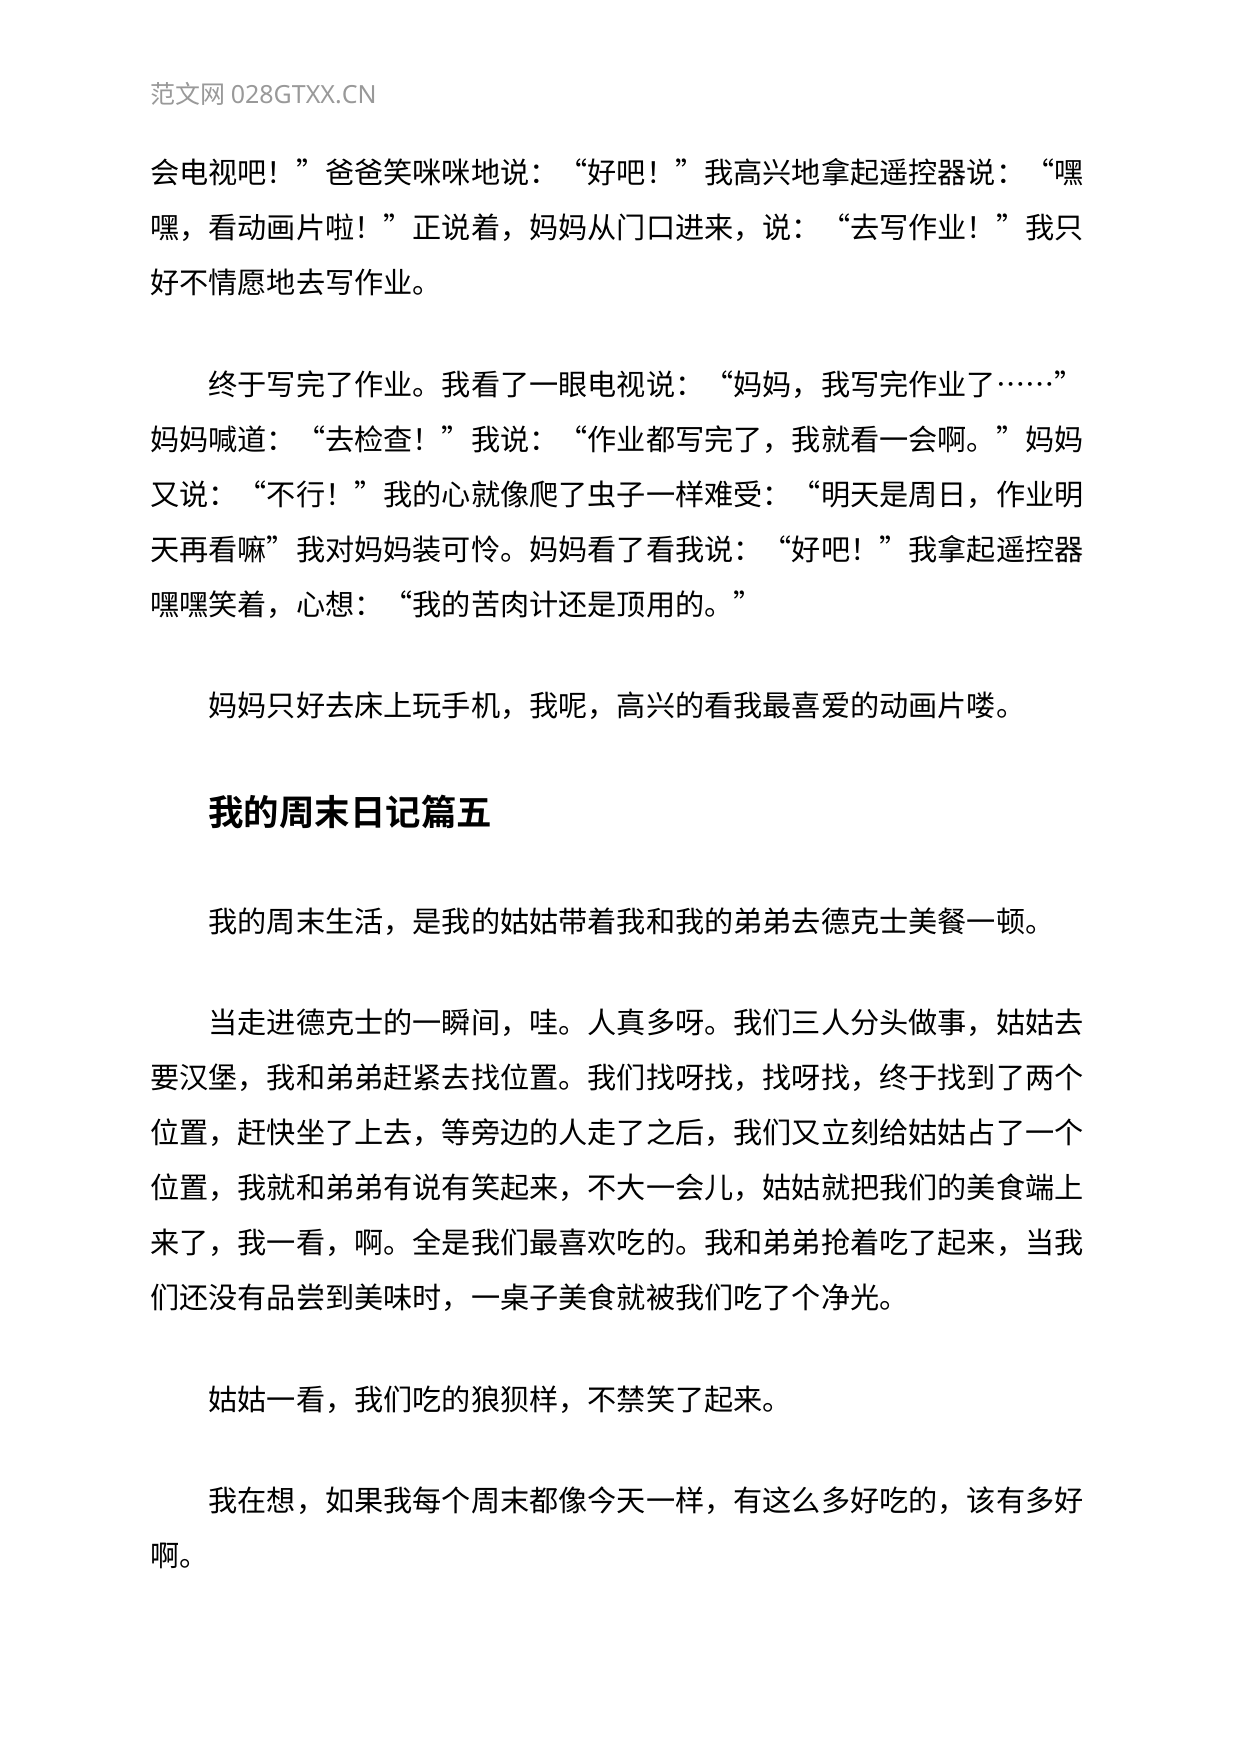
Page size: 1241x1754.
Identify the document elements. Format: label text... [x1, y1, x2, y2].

text 姑姑一看，我们吃的狼狈样，不禁笑了起来。 [150, 1376, 1090, 1418]
text 终于写完了作业。我看了一眼电视说：“妈妈，我写完作业了……”妈妈喊道：“去检查！”我说：“作业都写完了，我就看一会啊。”妈妈又说：“不行！”我的心就像爬了虫子一样难受：“明天是周日，作业明天再看嘛”我对妈妈装可怜。妈妈看了看我说：“好吧！”我拿起遥控器嘿嘿笑着，心想：“我的苦肉计还是顶用的。” [150, 362, 1090, 623]
text 我在想，如果我每个周末都像今天一样，有这么多好吃的，该有多好啊。 [150, 1478, 1090, 1575]
text 我的周末日记篇五 [150, 785, 1090, 836]
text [150, 150, 1090, 302]
text 我的周末生活，是我的姑姑带着我和我的弟弟去德克士美餐一顿。 [150, 898, 1090, 940]
text 当走进德克士的一瞬间，哇。人真多呀。我们三人分头做事，姑姑去要汉堡，我和弟弟赶紧去找位置。我们找呀找，找呀找，终于找到了两个位置，赶快坐了上去，等旁边的人走了之后，我们又立刻给姑姑占了一个位置，我就和弟弟有说有笑起来，不大一会儿，姑姑就把我们的美食端上来了，我一看，啊。全是我们最喜欢吃的。我和弟弟抢着吃了起来，当我们还没有品尝到美味时，一桌子美食就被我们吃了个净光。 [150, 1000, 1090, 1317]
text 妈妈只好去床上玩手机，我呢，高兴的看我最喜爱的动画片喽。 [150, 683, 1090, 725]
